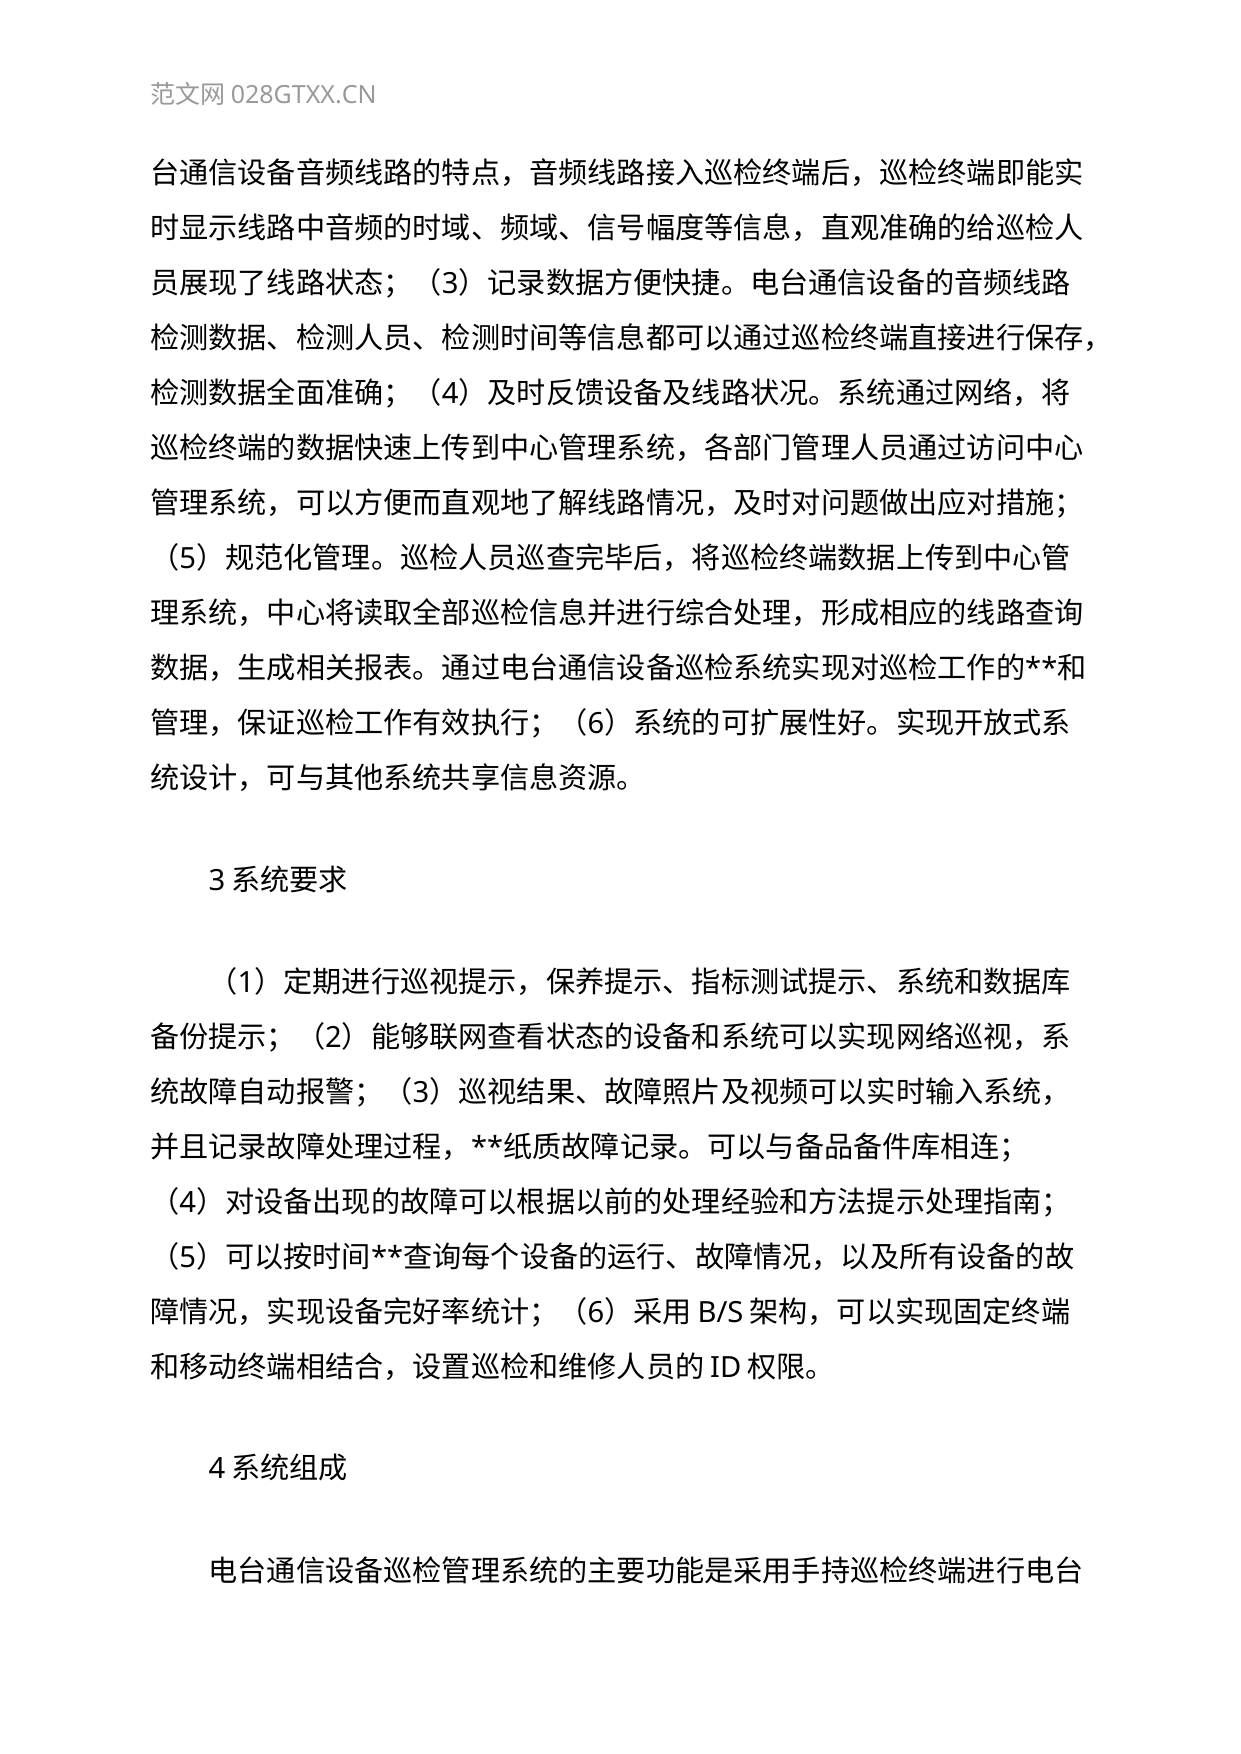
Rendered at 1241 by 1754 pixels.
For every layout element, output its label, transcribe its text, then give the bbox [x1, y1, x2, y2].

text 3系统要求 [150, 856, 1090, 898]
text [150, 150, 1090, 797]
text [150, 1547, 1090, 1589]
text 4系统组成 [150, 1445, 1090, 1487]
text （1）定期进行巡视提示，保养提示、指标测试提示、系统和数据库备份提示；（2）能够联网查看状态的设备和系统可以实现网络巡视，系统故障自动报警；（3）巡视结果、故障照片及视频可以实时输入系统，并且记录故障处理过程，**纸质故障记录。可以与备品备件库相连；（4）对设备出现的故障可以根据以前的处理经验和方法提示处理指南；（5）可以按时间**查询每个设备的运行、故障情况，以及所有设备的故障情况，实现设备完好率统计；（6）采用B/S架构，可以实现固定终端和移动终端相结合，设置巡检和维修人员的ID权限。 [150, 958, 1090, 1386]
